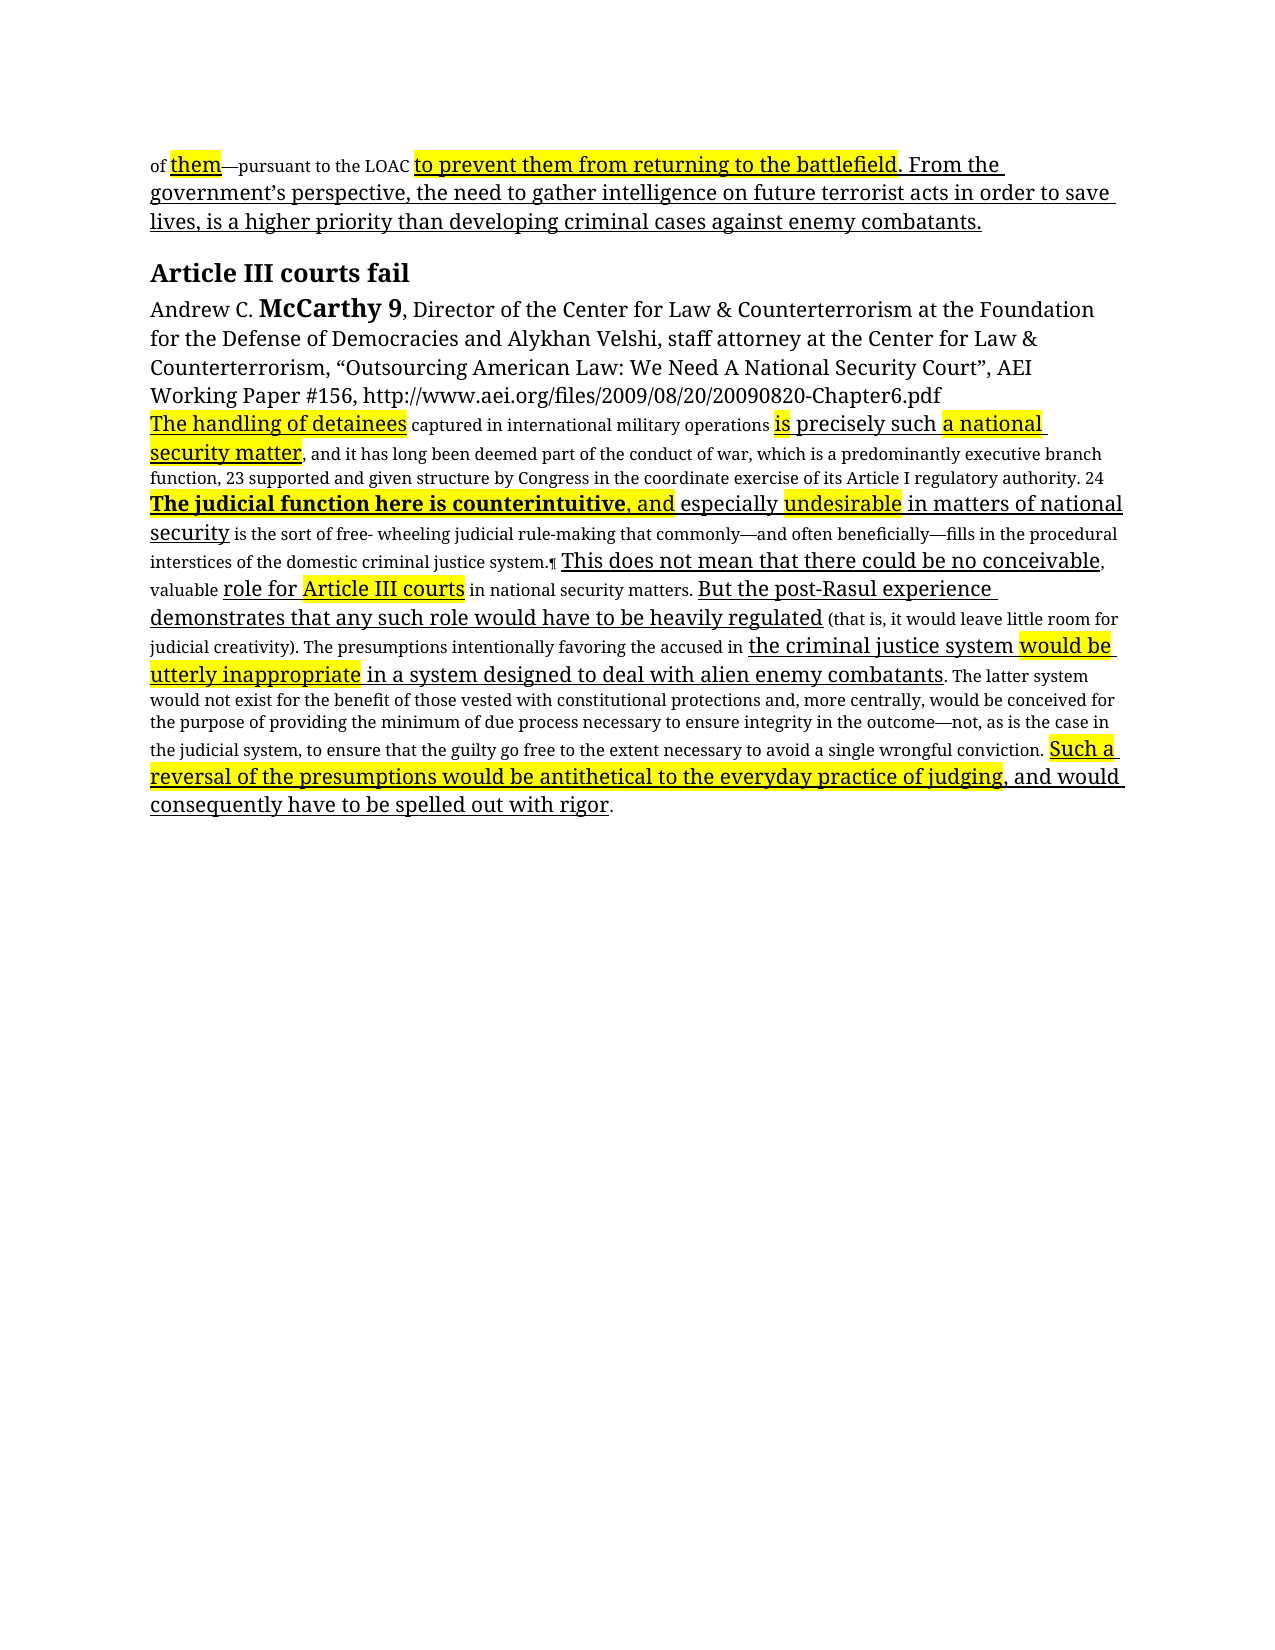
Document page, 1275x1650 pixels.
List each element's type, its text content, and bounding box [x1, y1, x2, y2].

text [150, 150, 1125, 235]
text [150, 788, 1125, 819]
text The handling of detainees captured in international military operations is precisely such a national security matter, and it has long been deemed part of the conduct of war, which is a predominantly executive branch function, 23 supported and given structure by Congress in the coordinate exercise of its Article I regulatory authority. 24 The judicial function here is counterintuitive, and especially undesirable in matters of national security is the sort of free- wheeling judicial rule-making that commonly—and often beneficially—fills in the procedural interstices of the domestic criminal justice system.¶ This does not mean that there could be no conceivable, valuable role for Article III courts in national security matters. But the post-Rasul experience demonstrates that any such role would have to be heavily regulated (that is, it would leave little room for judicial creativity). The presumptions intentionally favoring the accused in the criminal justice system would be utterly inappropriate in a system designed to deal with alien enemy combatants. The latter system would not exist for the benefit of those vested with constitutional protections and, more centrally, would be conceived for the purpose of providing the minimum of due process necessary to ensure integrity in the outcome—not, as is the case in the judicial system, to ensure that the guilty go free to the extent necessary to avoid a single wrongful conviction. Such a reversal of the presumptions would be antithetical to the everyday practice of judging, and would consequently have to be spelled out with rigor. [150, 409, 1125, 786]
subtitle Article III courts fail [150, 256, 1125, 290]
text Andrew C. McCarthy 9, Director of the Center for Law & Counterterrorism at the Foundation for the Defense of Democracies and Alykhan Velshi, staff attorney at the Center for Law & Counterterrorism, “Outsourcing American Law: We Need A National Security Court”, AEI Working Paper #156, http://www.aei.org/files/2009/08/20/20090820-Chapter6.pdf [150, 290, 1125, 409]
